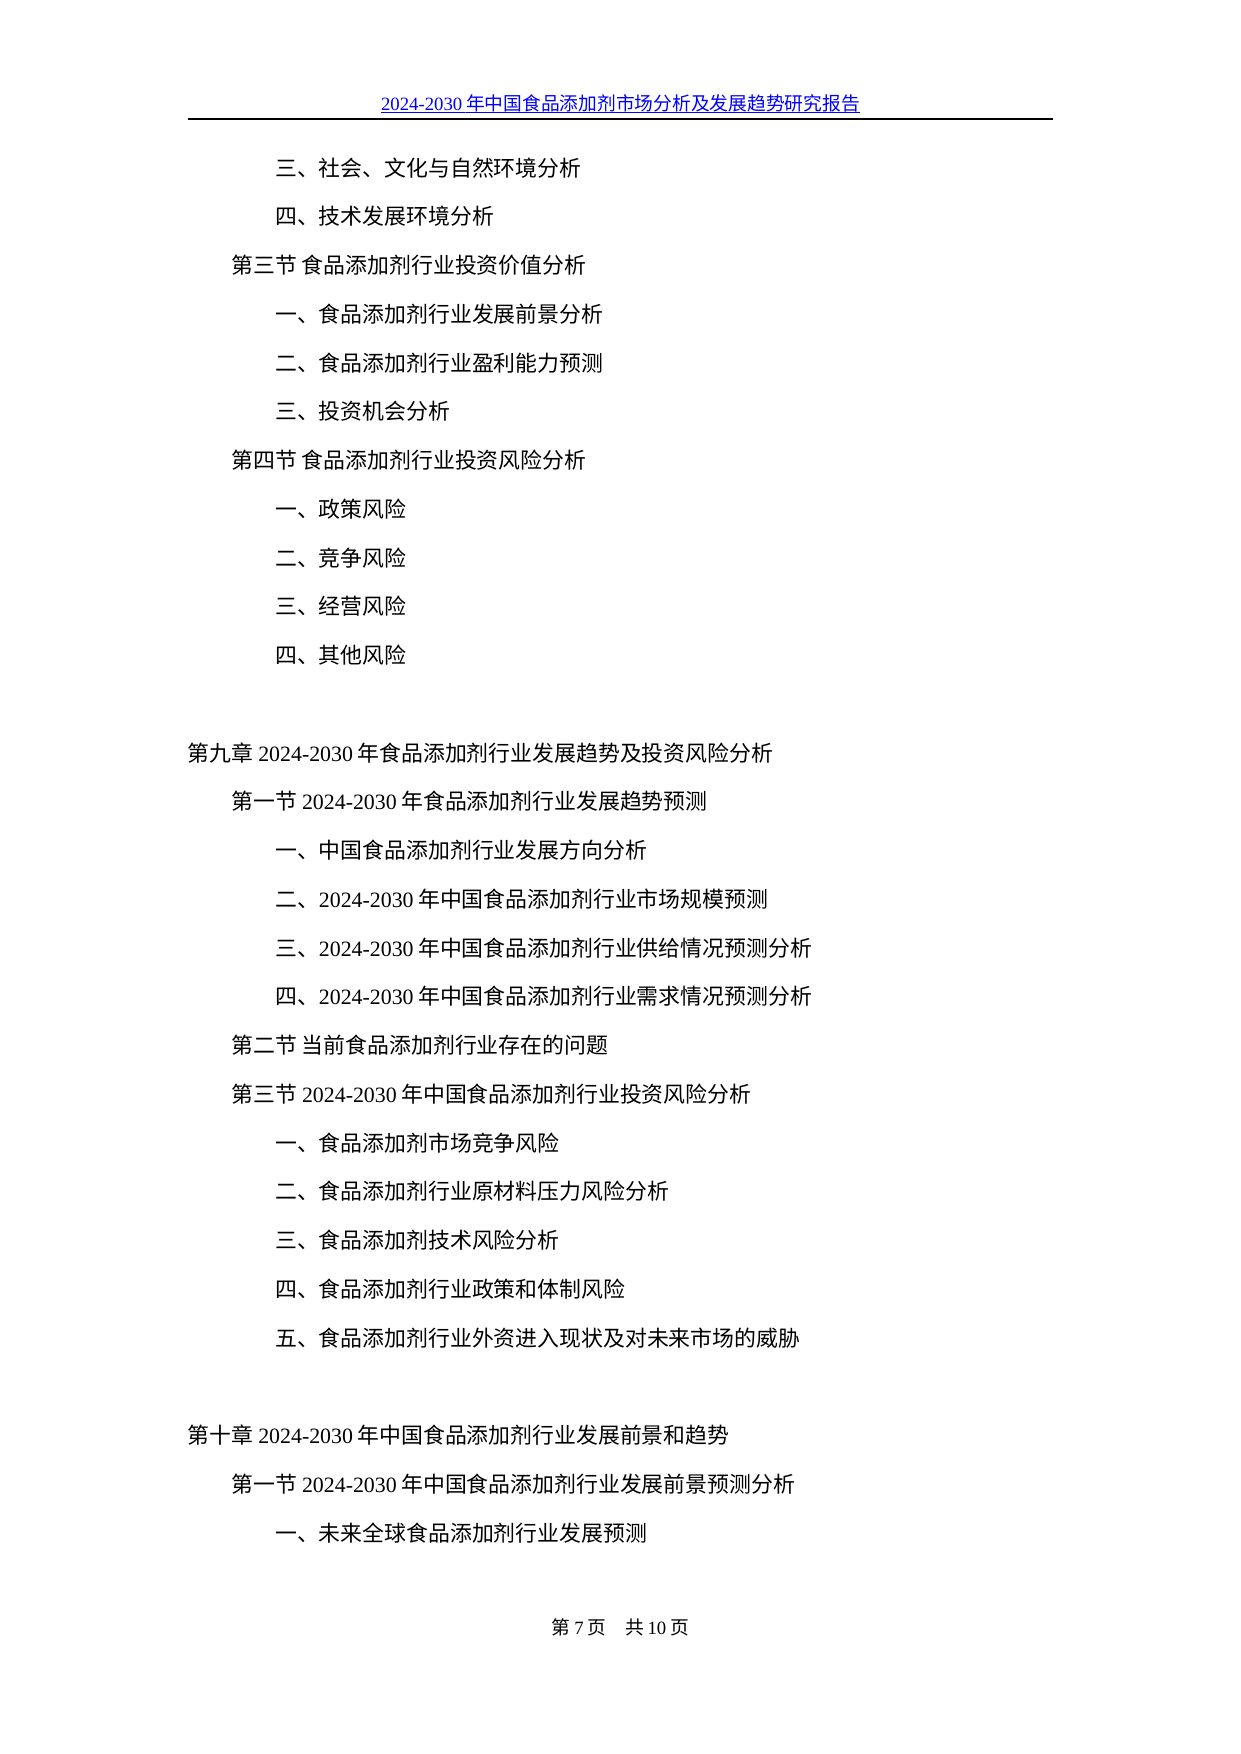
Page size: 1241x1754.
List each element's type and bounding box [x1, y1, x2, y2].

text [187, 150, 1053, 1548]
